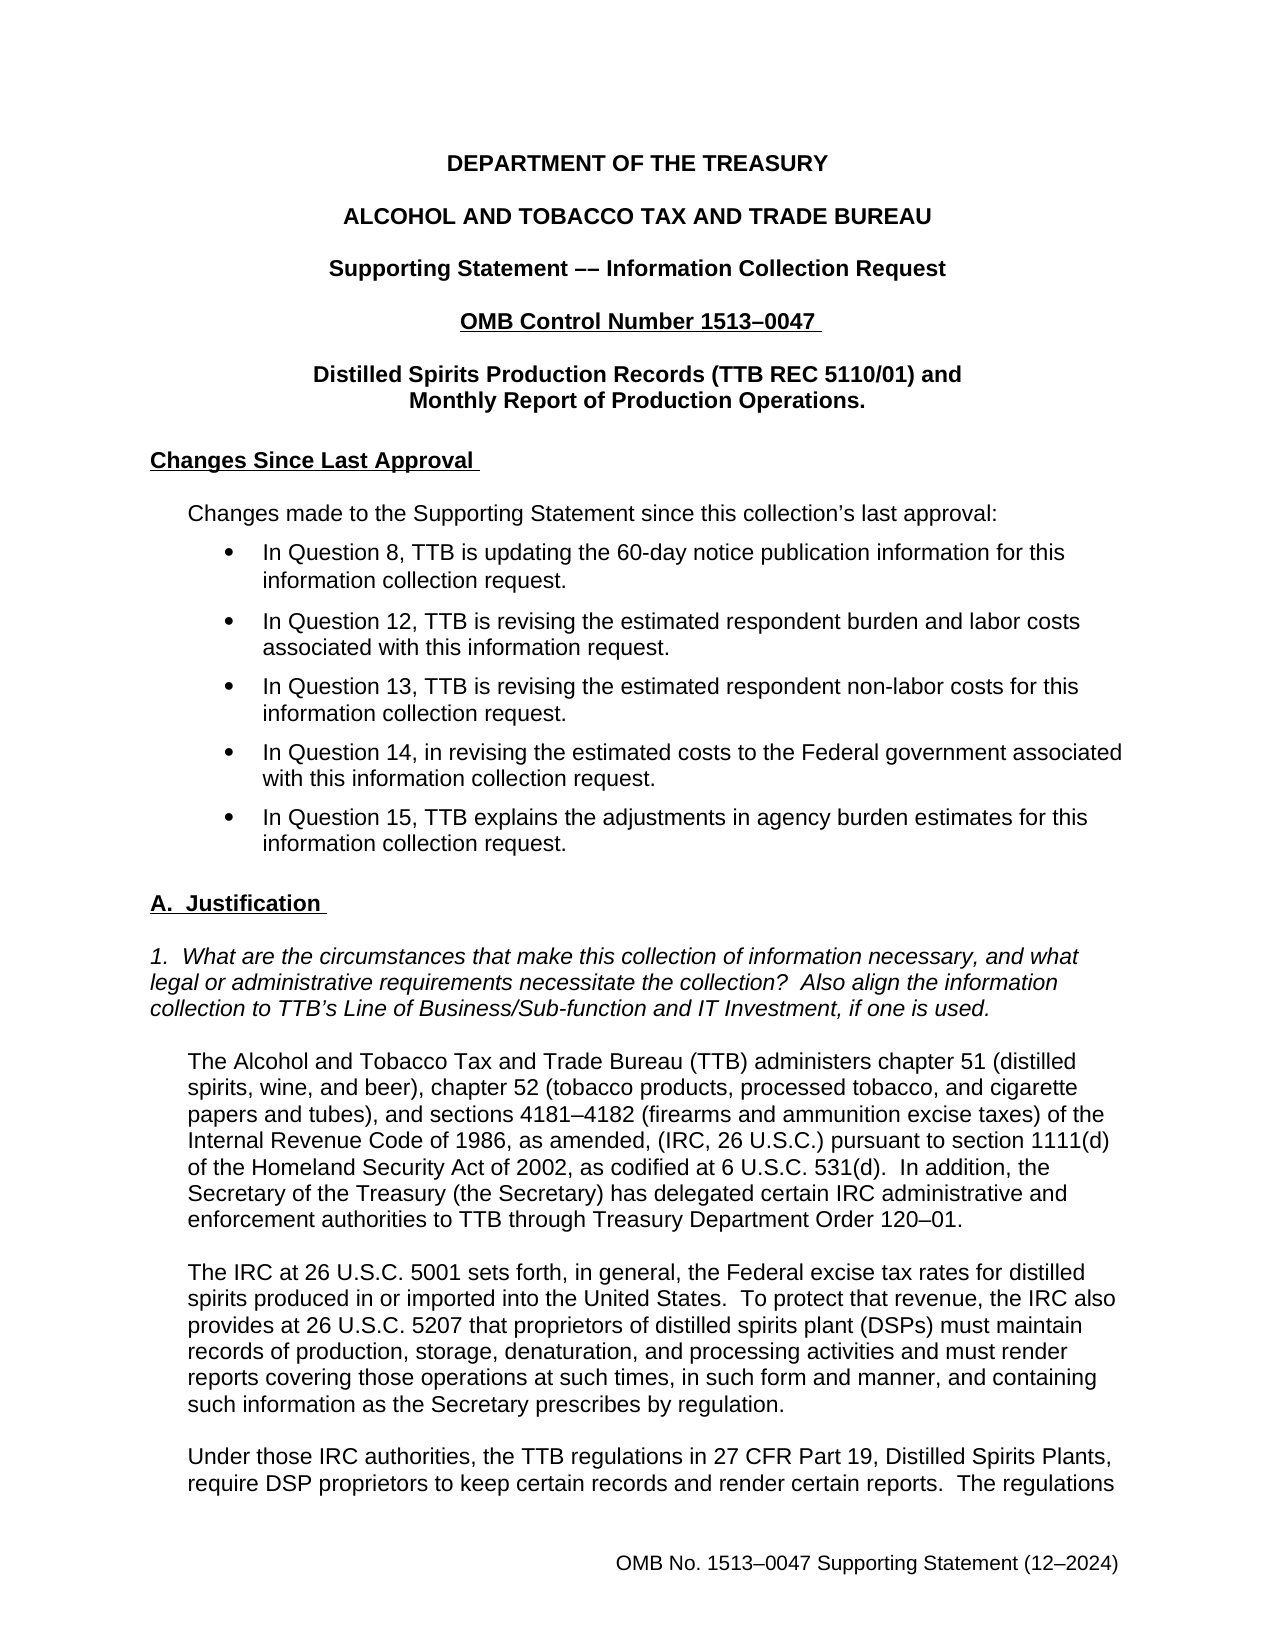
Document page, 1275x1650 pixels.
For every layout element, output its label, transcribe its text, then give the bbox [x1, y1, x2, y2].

text ALCOHOL AND TOBACCO TAX AND TRADE BUREAU [150, 203, 1125, 229]
text Changes made to the Supporting Statement since this collection’s last approval: [187, 500, 1159, 526]
text The Alcohol and Tobacco Tax and Trade Bureau (TTB) administers chapter 51 (distilled spirits, wine, and beer), chapter 52 (tobacco products, processed tobacco, and cigarette papers and tubes), and sections 4181–4182 (firearms and ammunition excise taxes) of the Internal Revenue Code of 1986, as amended, (IRC, 26 U.S.C.) pursuant to section 1111(d) of the Homeland Security Act of 2002, as codified at 6 U.S.C. 531(d). In addition, the Secretary of the Treasury (the Secretary) has delegated certain IRC administrative and enforcement authorities to TTB through Treasury Department Order 120–01. [187, 1048, 1125, 1232]
text OMB Control Number 1513–0047 [150, 308, 1125, 334]
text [187, 1443, 1125, 1496]
text Supporting Statement –– Information Collection Request [150, 255, 1125, 282]
text A. Justification [150, 890, 1125, 916]
list In Question 12, TTB is revising the estimated respondent burden and labor costs associated with this information request. [225, 608, 1159, 661]
text The IRC at 26 U.S.C. 5001 sets forth, in general, the Federal excise tax rates for distilled spirits produced in or imported into the United States. To protect that revenue, the IRC also provides at 26 U.S.C. 5207 that proprietors of distilled spirits plant (DSPs) must maintain records of production, storage, denaturation, and processing activities and must render reports covering those operations at such times, in such form and manner, and containing such information as the Secretary prescribes by regulation. [187, 1259, 1125, 1417]
list In Question 13, TTB is revising the estimated respondent non-labor costs for this information collection request. [225, 673, 1159, 726]
text Monthly Report of Production Operations. [150, 387, 1125, 413]
list In Question 14, in revising the estimated costs to the Federal government associated with this information collection request. [225, 738, 1159, 791]
list In Question 8, TTB is updating the 60-day notice publication information for this information collection request. [225, 539, 1159, 593]
list In Question 15, TTB explains the adjustments in agency burden estimates for this information collection request. [225, 804, 1159, 856]
text Distilled Spirits Production Records (TTB REC 5110/01) and [150, 361, 1125, 387]
text Changes Since Last Approval [150, 447, 1159, 473]
text DEPARTMENT OF THE TREASURY [150, 150, 1125, 176]
text 1. What are the circumstances that make this collection of information necessary, and what legal or administrative requirements necessitate the collection? Also align the information collection to TTB’s Line of Business/Sub-function and IT Investment, if one is used. [150, 943, 1125, 1022]
